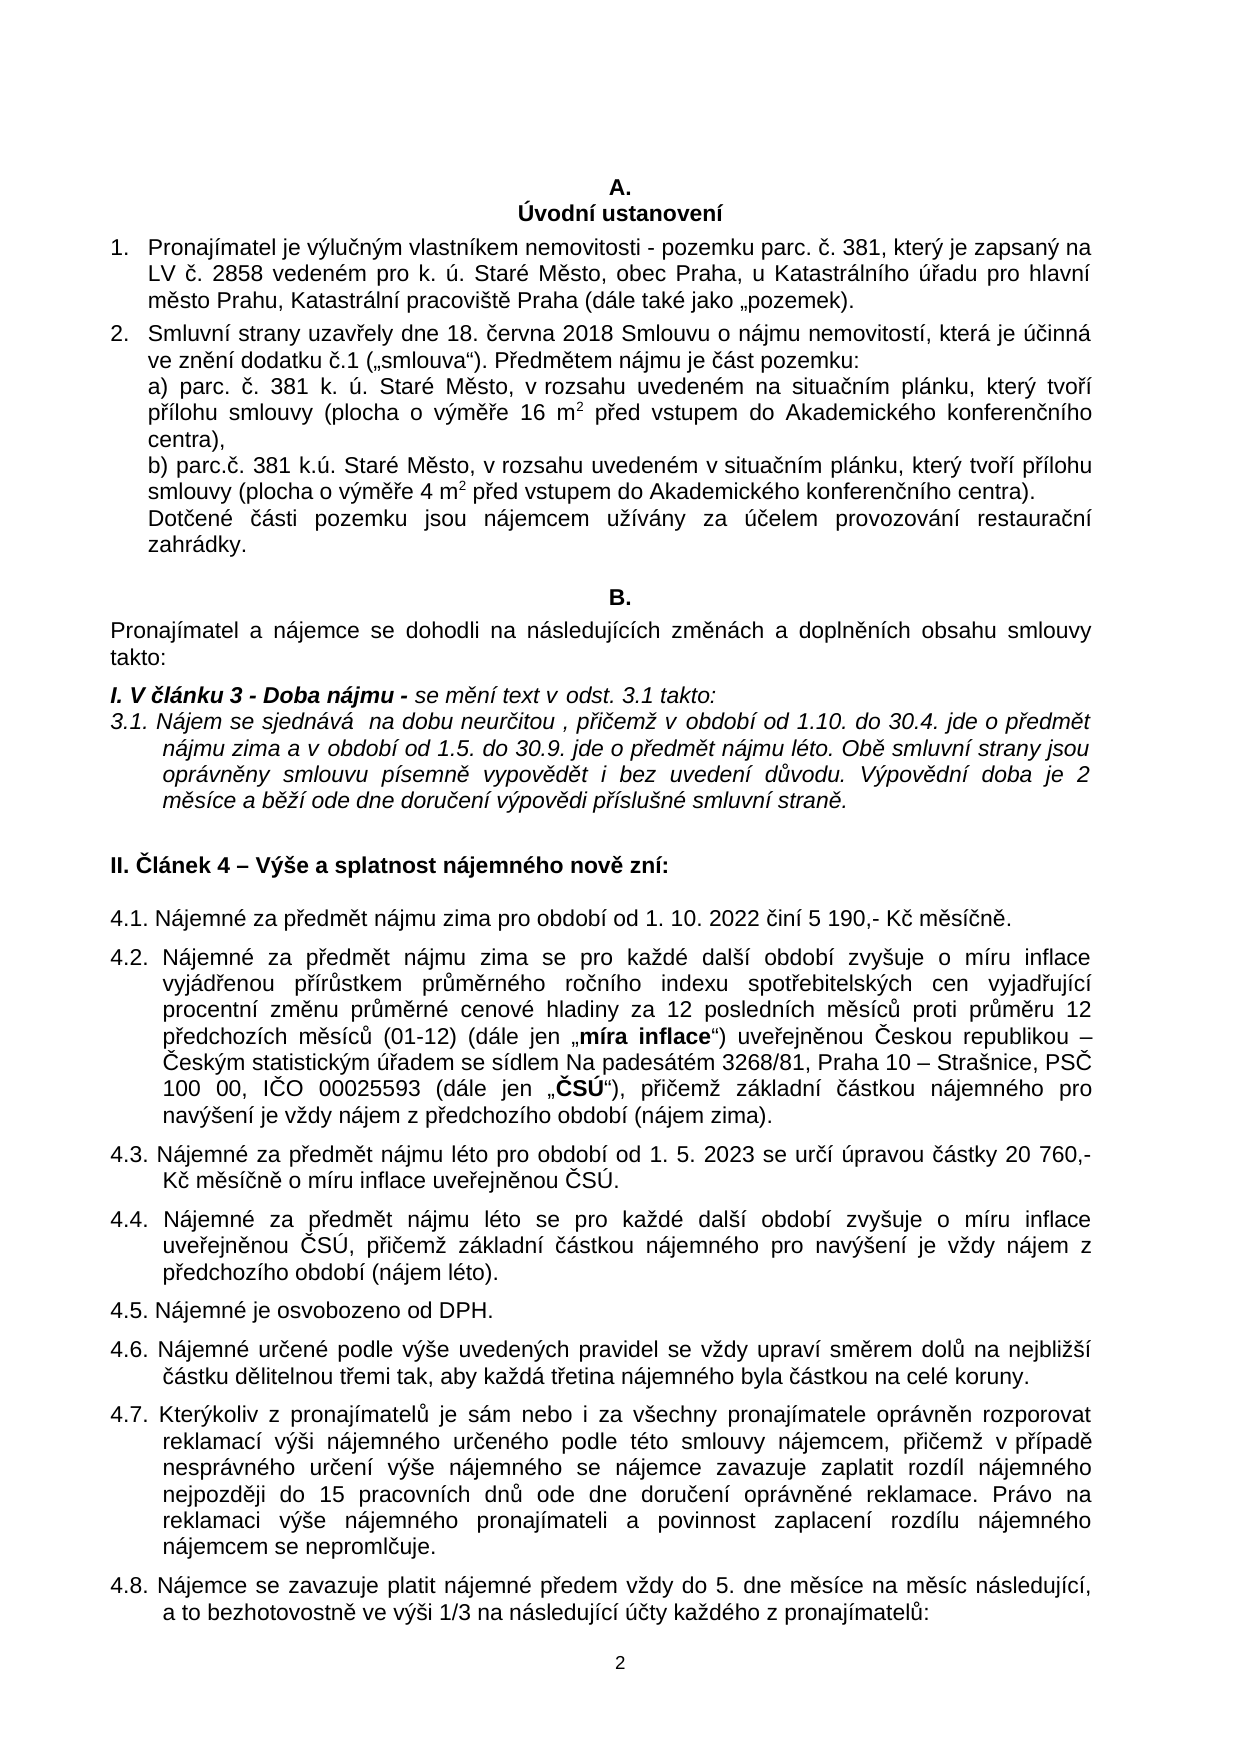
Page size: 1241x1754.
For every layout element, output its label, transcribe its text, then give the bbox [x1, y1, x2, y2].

text 4.1. Nájemné za předmět nájmu zima pro období od 1. 10. 2022 činí 5 190,- Kč měsíčně. [110, 905, 1092, 931]
text 4.8. Nájemce se zavazuje platit nájemné předem vždy do 5. dne měsíce na měsíc následující, a to bezhotovostně ve výši 1/3 na následující účty každého z pronajímatelů: [110, 1572, 1092, 1625]
text 4.4. Nájemné za předmět nájmu léto se pro každé další období zvyšuje o míru inflace uveřejněnou ČSÚ, přičemž základní částkou nájemného pro navýšení je vždy nájem z předchozího období (nájem léto). [110, 1206, 1092, 1285]
text II. Článek 4 – Výše a splatnost nájemného nově zní: [110, 852, 1092, 878]
list Smluvní strany uzavřely dne 18. června 2018 Smlouvu o nájmu nemovitostí, která je účinná ve znění dodatku č.1 („smlouva“). Předmětem nájmu je část pozemku: [110, 320, 1092, 373]
text 4.5. Nájemné je osvobozeno od DPH. [110, 1297, 1092, 1324]
text 4.3. Nájemné za předmět nájmu léto pro období od 1. 5. 2023 se určí úpravou částky 20 760,- Kč měsíčně o míru inflace uveřejněnou ČSÚ. [110, 1141, 1092, 1193]
text 4.2. Nájemné za předmět nájmu zima se pro každé další období zvyšuje o míru inflace vyjádřenou přírůstkem průměrného ročního indexu spotřebitelských cen vyjadřující procentní změnu průměrné cenové hladiny za 12 posledních měsíců proti průměru 12 předchozích měsíců (01-12) (dále jen „míra inflace“) uveřejněnou Českou republikou – Českým statistickým úřadem se sídlem Na padesátém 3268/81, Praha 10 – Strašnice, PSČ 100 00, IČO 00025593 (dále jen „ČSÚ“), přičemž základní částkou nájemného pro navýšení je vždy nájem z předchozího období (nájem zima). [110, 944, 1092, 1128]
list b) parc.č. 381 k.ú. Staré Město, v rozsahu uvedeném v situačním plánku, který tvoří přílohu smlouvy (plocha o výměře 4 m2 před vstupem do Akademického konferenčního centra). [148, 452, 1092, 505]
text Pronajímatel a nájemce se dohodli na následujících změnách a doplněních obsahu smlouvy takto: [110, 617, 1092, 670]
text 4.7. Kterýkoliv z pronajímatelů je sám nebo i za všechny pronajímatele oprávněn rozporovat reklamací výši nájemného určeného podle této smlouvy nájemcem, přičemž v případě nesprávného určení výše nájemného se nájemce zavazuje zaplatit rozdíl nájemného nejpozději do 15 pracovních dnů ode dne doručení oprávněné reklamace. Právo na reklamaci výše nájemného pronajímateli a povinnost zaplacení rozdílu nájemného nájemcem se nepromlčuje. [110, 1401, 1092, 1559]
text Úvodní ustanovení [148, 200, 1092, 227]
text I. V článku 3 - Doba nájmu - se mění text v odst. 3.1 takto: [110, 682, 1092, 708]
text A. [148, 148, 1092, 200]
text 3.1. Nájem se sjednává na dobu neurčitou , přičemž v období od 1.10. do 30.4. jde o předmět nájmu zima a v období od 1.5. do 30.9. jde o předmět nájmu léto. Obě smluvní strany jsou oprávněny smlouvu písemně vypovědět i bez uvedení důvodu. Výpovědní doba je 2 měsíce a běží ode dne doručení výpovědi příslušné smluvní straně. [110, 708, 1092, 814]
text 4.6. Nájemné určené podle výše uvedených pravidel se vždy upraví směrem dolů na nejbližší částku dělitelnou třemi tak, aby každá třetina nájemného byla částkou na celé koruny. [110, 1336, 1092, 1389]
list Dotčené části pozemku jsou nájemcem užívány za účelem provozování restaurační zahrádky. [148, 505, 1092, 557]
text B. [148, 584, 1092, 610]
list Pronajímatel je výlučným vlastníkem nemovitosti - pozemku parc. č. 381, který je zapsaný na LV č. 2858 vedeném pro k. ú. Staré Město, obec Praha, u Katastrálního úřadu pro hlavní město Prahu, Katastrální pracoviště Praha (dále také jako „pozemek). [110, 234, 1092, 313]
list a) parc. č. 381 k. ú. Staré Město, v rozsahu uvedeném na situačním plánku, který tvoří přílohu smlouvy (plocha o výměře 16 m2 před vstupem do Akademického konferenčního centra), [148, 373, 1092, 452]
